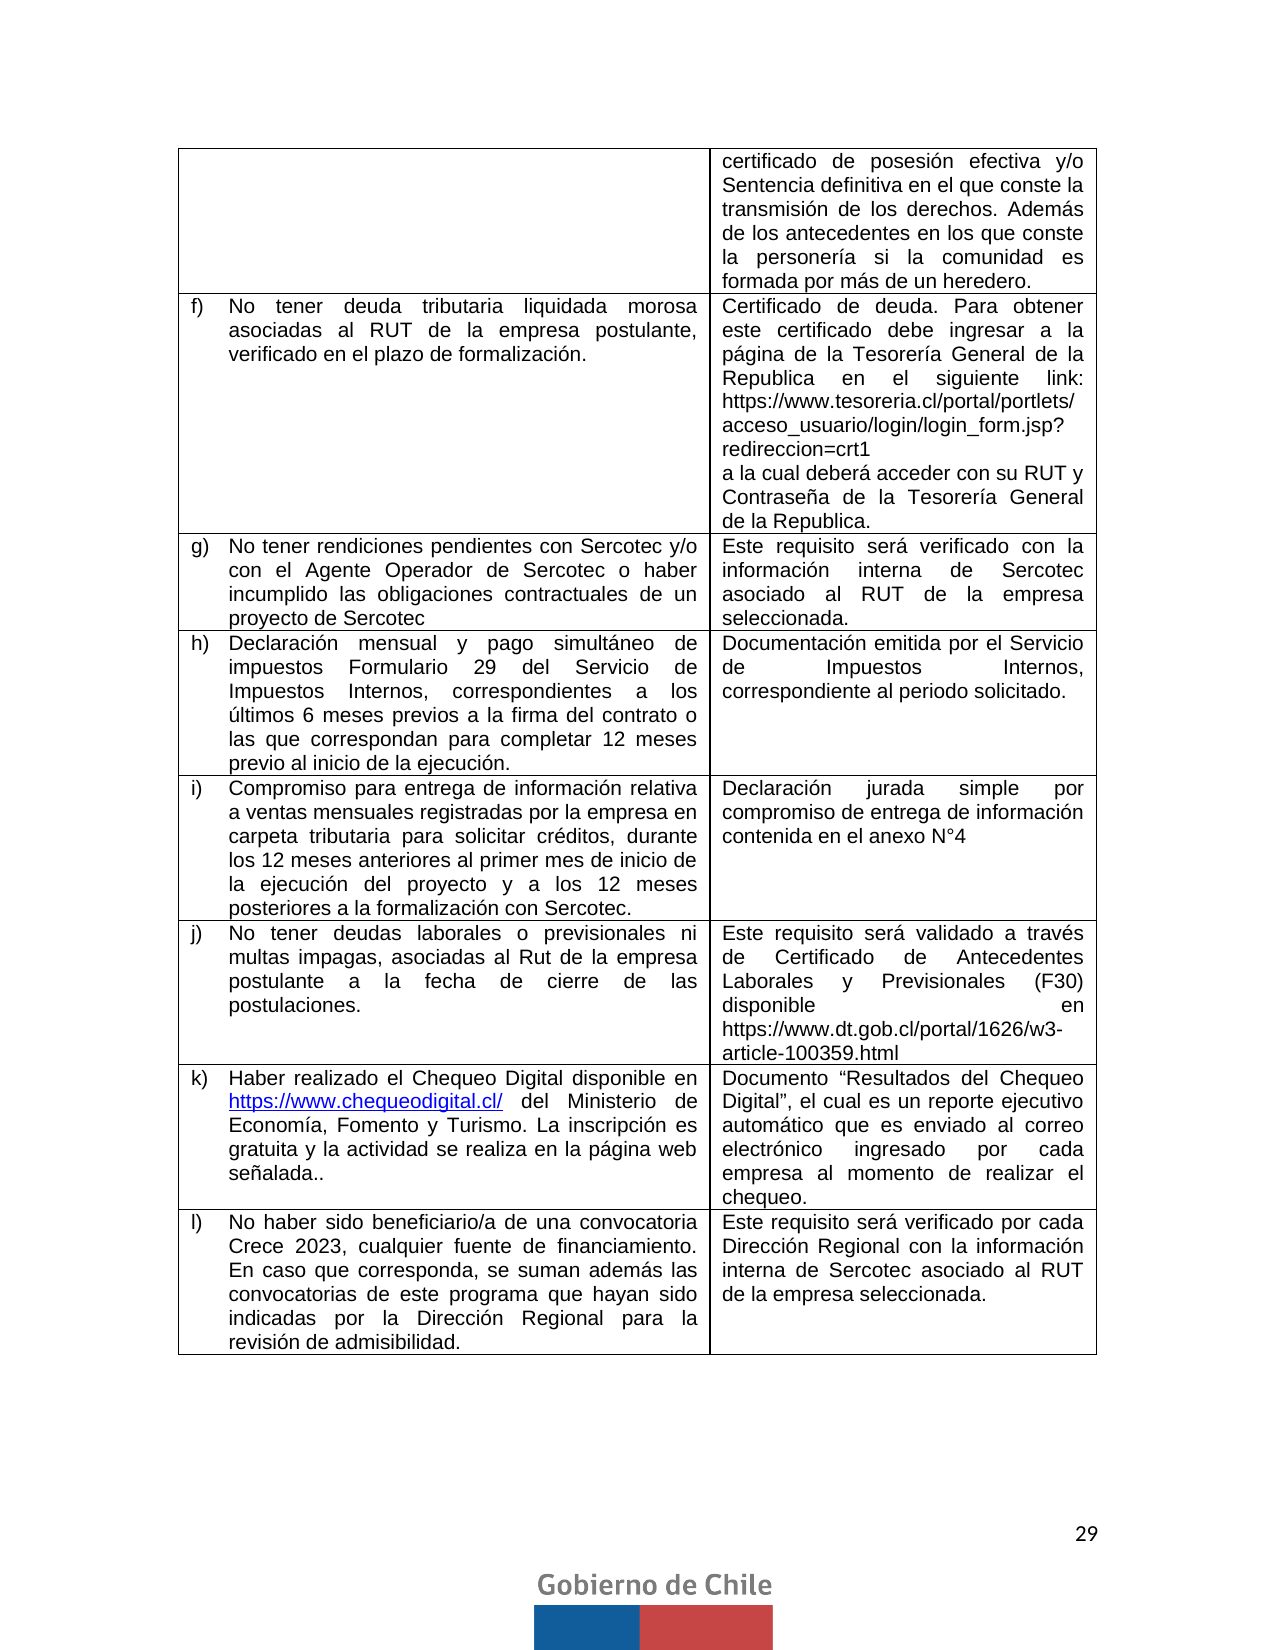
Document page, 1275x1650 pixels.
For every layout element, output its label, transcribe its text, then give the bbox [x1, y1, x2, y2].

table_cell Compromiso para entrega de información relativa a ventas mensuales registradas por la empresa en carpeta tributaria para solicitar créditos, durante los 12 meses anteriores al primer mes de inicio de la ejecución del proyecto y a los 12 meses posteriores a la formalización con Sercotec. [179, 776, 709, 919]
table_cell Haber realizado el Chequeo Digital disponible en https://www.chequeodigital.cl/ del Ministerio de Economía, Fomento y Turismo. La inscripción es gratuita y la actividad se realiza en la página web señalada.. [179, 1065, 709, 1209]
table_cell Este requisito será validado a través de Certificado de Antecedentes Laborales y Previsionales (F30) disponible en https://www.dt.gob.cl/portal/1626/w3-article-100359.html [711, 921, 1096, 1064]
table_cell No tener deudas laborales o previsionales ni multas impagas, asociadas al Rut de la empresa postulante a la fecha de cierre de las postulaciones. [179, 921, 709, 1064]
table_cell No tener deuda tributaria liquidada morosa asociadas al RUT de la empresa postulante, verificado en el plazo de formalización. [179, 294, 709, 533]
table_cell Documento “Resultados del Chequeo Digital”, el cual es un reporte ejecutivo automático que es enviado al correo electrónico ingresado por cada empresa al momento de realizar el chequeo. [711, 1065, 1096, 1209]
table_cell Certificado de deuda. Para obtener este certificado debe ingresar a la página de la Tesorería General de la Republica en el siguiente link: https://www.tesoreria.cl/portal/portlets/acceso_usuario/login/login_form.jsp?redireccion=crt1 a la cual deberá acceder con su RUT y Contraseña de la Tesorería General de la Republica. [711, 294, 1096, 533]
table_cell Declaración jurada simple por compromiso de entrega de información contenida en el anexo N°4 [711, 776, 1096, 919]
table_cell Declaración mensual y pago simultáneo de impuestos Formulario 29 del Servicio de Impuestos Internos, correspondientes a los últimos 6 meses previos a la firma del contrato o las que correspondan para completar 12 meses previo al inicio de la ejecución. [179, 631, 709, 775]
table_cell Documentación emitida por el Servicio de Impuestos Internos, correspondiente al periodo solicitado. [711, 631, 1096, 775]
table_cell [711, 149, 1096, 292]
table_cell No haber sido beneficiario/a de una convocatoria Crece 2023, cualquier fuente de financiamiento. En caso que corresponda, se suman además las convocatorias de este programa que hayan sido indicadas por la Dirección Regional para la revisión de admisibilidad. [179, 1210, 709, 1354]
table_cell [179, 149, 709, 292]
table_cell Este requisito será verificado con la información interna de Sercotec asociado al RUT de la empresa seleccionada. [711, 534, 1096, 630]
table_cell No tener rendiciones pendientes con Sercotec y/o con el Agente Operador de Sercotec o haber incumplido las obligaciones contractuales de un proyecto de Sercotec [179, 534, 709, 630]
table_cell Este requisito será verificado por cada Dirección Regional con la información interna de Sercotec asociado al RUT de la empresa seleccionada. [711, 1210, 1096, 1354]
picture [532, 1560, 774, 1650]
